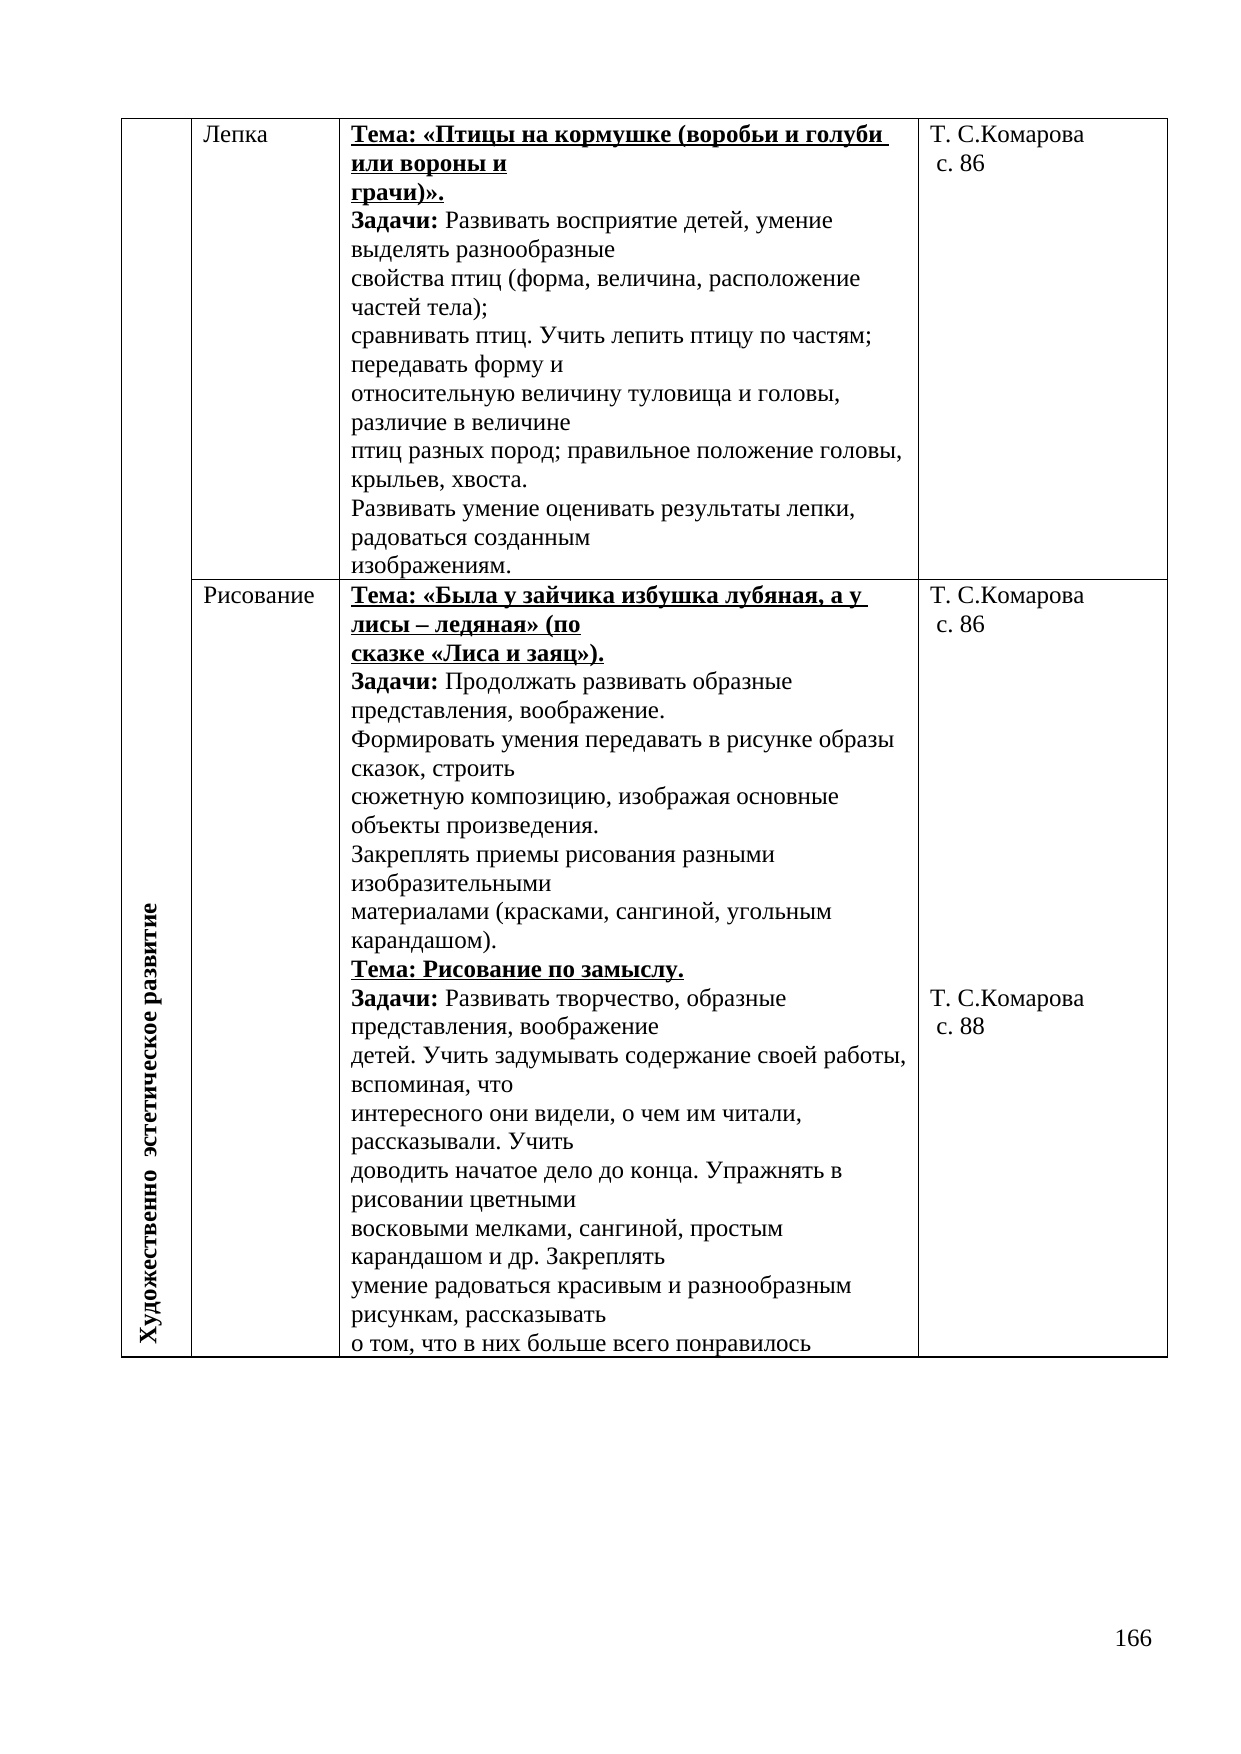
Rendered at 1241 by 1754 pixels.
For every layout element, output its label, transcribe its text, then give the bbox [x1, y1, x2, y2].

table_cell Художественно эстетическое развитие [122, 119, 191, 1356]
table_cell Тема: «Птицы на кормушке (воробьи и голуби или вороны и грачи)». Задачи: Развивать восприятие детей, умение выделять разнообразные свойства птиц (форма, величина, расположение частей тела); сравнивать птиц. Учить лепить птицу по частям; передавать форму и относительную величину туловища и головы, различие в величине птиц разных пород; правильное положение головы, крыльев, хвоста. Развивать умение оценивать результаты лепки, радоваться созданным изображениям. [340, 119, 918, 579]
table_cell Т. С.Комарова с. 86 Т. С.Комарова с. 88 [919, 580, 1167, 1356]
table_cell Т. С.Комарова с. 86 [919, 119, 1167, 579]
table_cell Лепка [192, 119, 339, 579]
table_cell Тема: «Была у зайчика избушка лубяная, а у лисы – ледяная» (по сказке «Лиса и заяц»). Задачи: Продолжать развивать образные представления, воображение. Формировать умения передавать в рисунке образы сказок, строить сюжетную композицию, изображая основные объекты произведения. Закреплять приемы рисования разными изобразительными материалами (красками, сангиной, угольным карандашом). Тема: Рисование по замыслу. Задачи: Развивать творчество, образные представления, воображение детей. Учить задумывать содержание своей работы, вспоминая, что интересного они видели, о чем им читали, рассказывали. Учить доводить начатое дело до конца. Упражнять в рисовании цветными восковыми мелками, сангиной, простым карандашом и др. Закреплять умение радоваться красивым и разнообразным рисункам, рассказывать о том, что в них больше всего понравилось [340, 580, 918, 1356]
table_cell Рисование [192, 580, 339, 1356]
